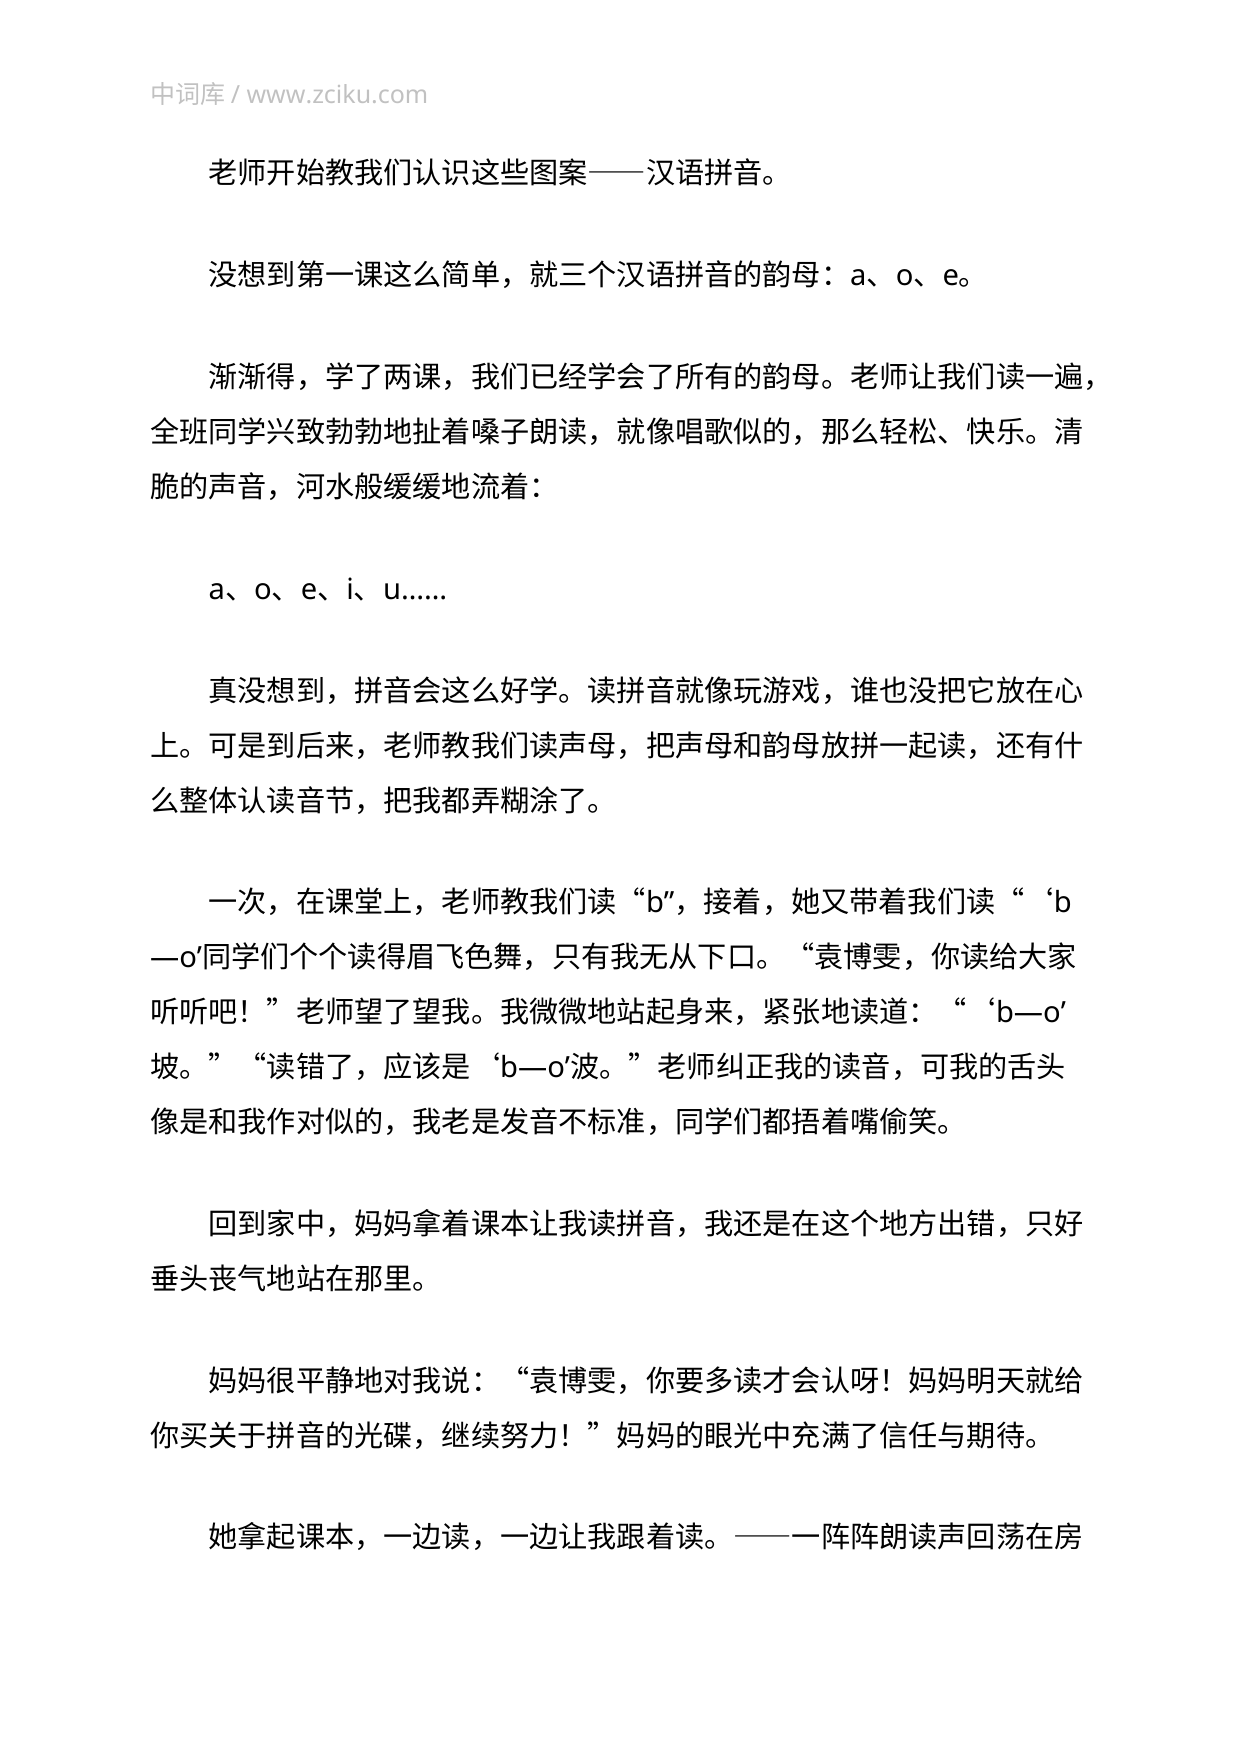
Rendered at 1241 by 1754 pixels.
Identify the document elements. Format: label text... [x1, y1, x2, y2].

text 回到家中，妈妈拿着课本让我读拼音，我还是在这个地方出错，只好垂头丧气地站在那里。 [150, 1201, 1090, 1298]
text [150, 1514, 1090, 1556]
text 老师开始教我们认识这些图案——汉语拼音。 [150, 150, 1090, 192]
text 一次，在课堂上，老师教我们读“b”，接着，她又带着我们读“‘b—o’同学们个个读得眉飞色舞，只有我无从下口。“袁博雯，你读给大家听听吧！”老师望了望我。我微微地站起身来，紧张地读道：“‘b—o’坡。”“读错了，应该是‘b—o’波。”老师纠正我的读音，可我的舌头像是和我作对似的，我老是发音不标准，同学们都捂着嘴偷笑。 [150, 879, 1090, 1141]
text 渐渐得，学了两课，我们已经学会了所有的韵母。老师让我们读一遍，全班同学兴致勃勃地扯着嗓子朗读，就像唱歌似的，那么轻松、快乐。清脆的声音，河水般缓缓地流着： [150, 354, 1090, 506]
text a、o、e、i、u…… [150, 565, 1090, 608]
text 没想到第一课这么简单，就三个汉语拼音的韵母：a、o、e。 [150, 252, 1090, 294]
text 真没想到，拼音会这么好学。读拼音就像玩游戏，谁也没把它放在心上。可是到后来，老师教我们读声母，把声母和韵母放拼一起读，还有什么整体认读音节，把我都弄糊涂了。 [150, 667, 1090, 819]
text 妈妈很平静地对我说：“袁博雯，你要多读才会认呀！妈妈明天就给你买关于拼音的光碟，继续努力！”妈妈的眼光中充满了信任与期待。 [150, 1357, 1090, 1454]
